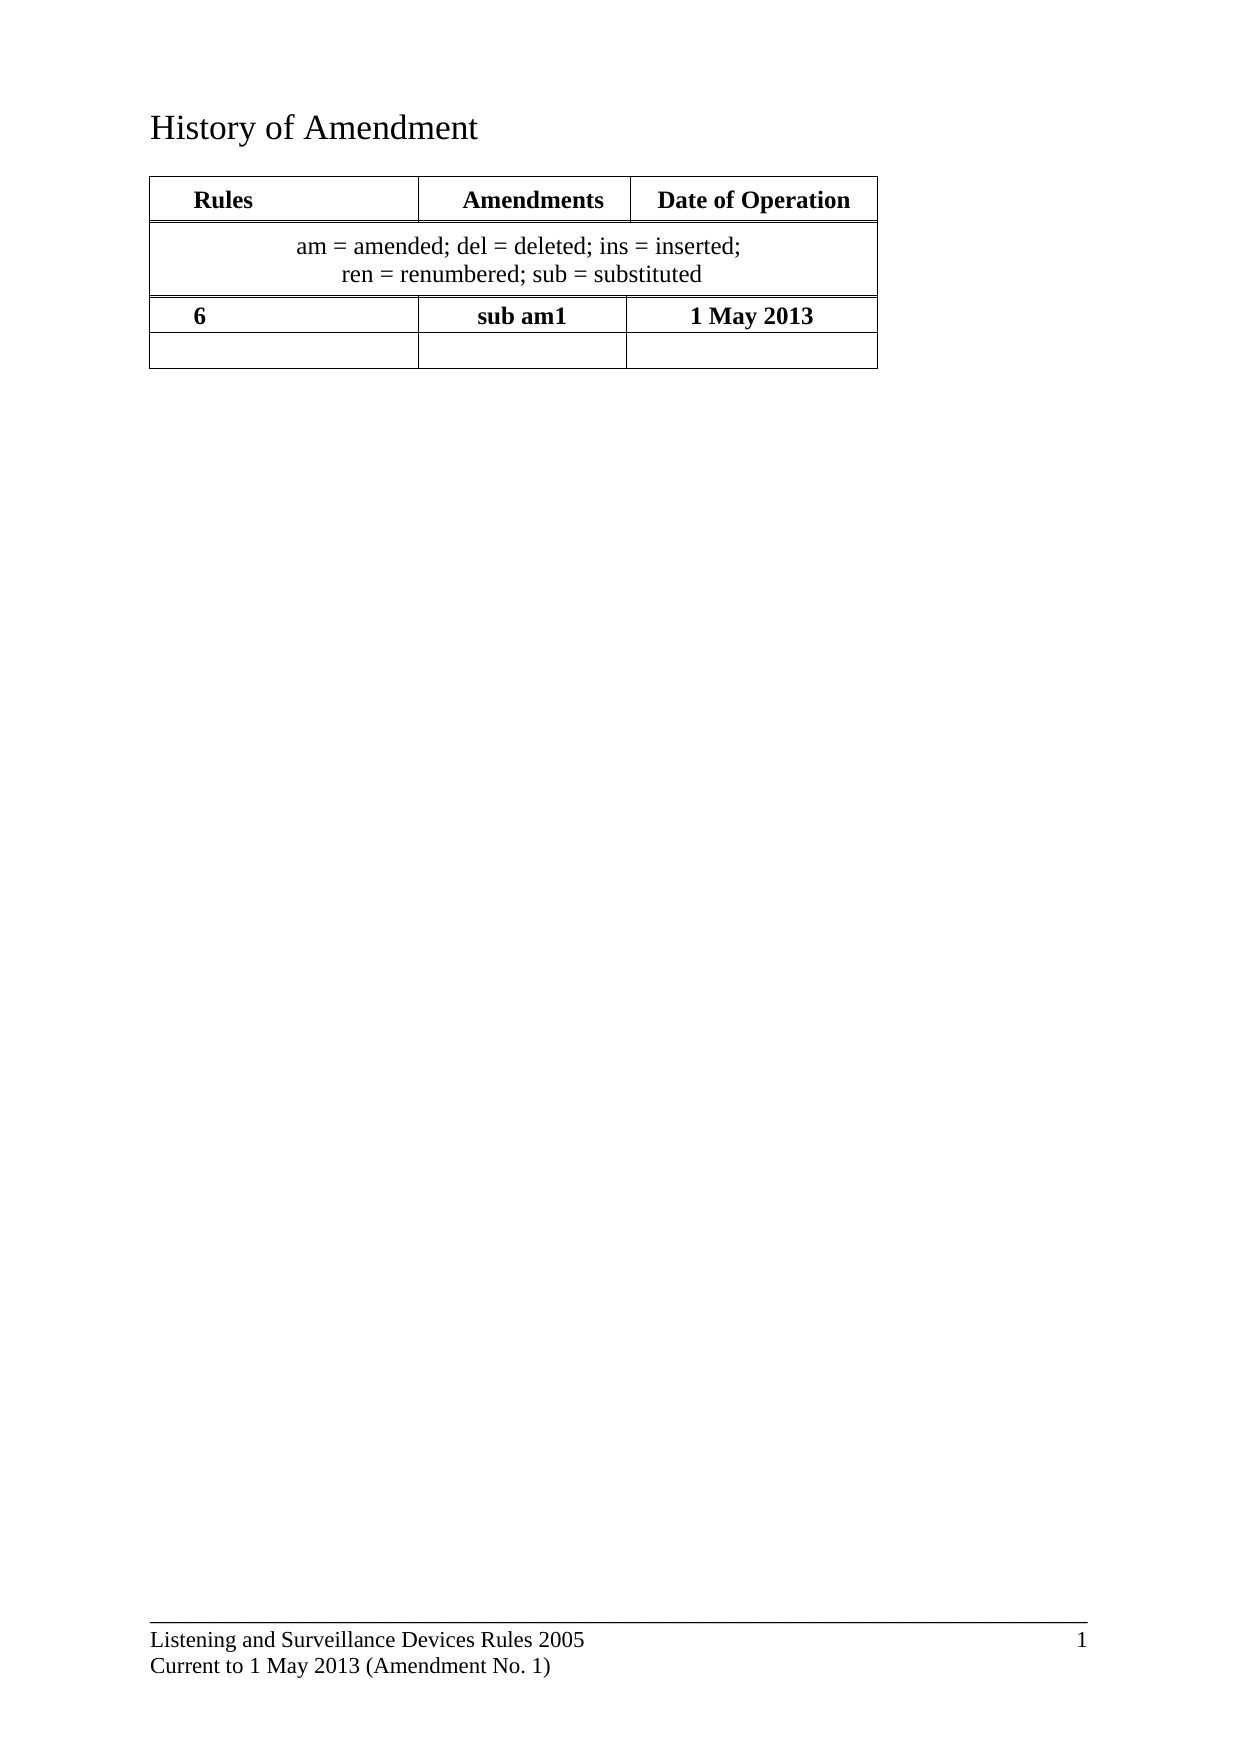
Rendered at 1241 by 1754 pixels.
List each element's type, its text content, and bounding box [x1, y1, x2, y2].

table_cell 1 May 2013 [627, 298, 877, 332]
table_header Amendments [419, 177, 630, 220]
table_header Date of Operation [631, 177, 877, 220]
table_cell [627, 333, 877, 368]
text History of Amendment [150, 106, 1090, 147]
table_header Rules [150, 177, 418, 220]
table_cell [419, 333, 626, 368]
table_cell sub am1 [419, 298, 626, 332]
table_cell am = amended; del = deleted; ins = inserted; ren = renumbered; sub = substituted [150, 223, 877, 294]
table_cell 6 [150, 298, 418, 332]
table_cell [150, 333, 418, 368]
